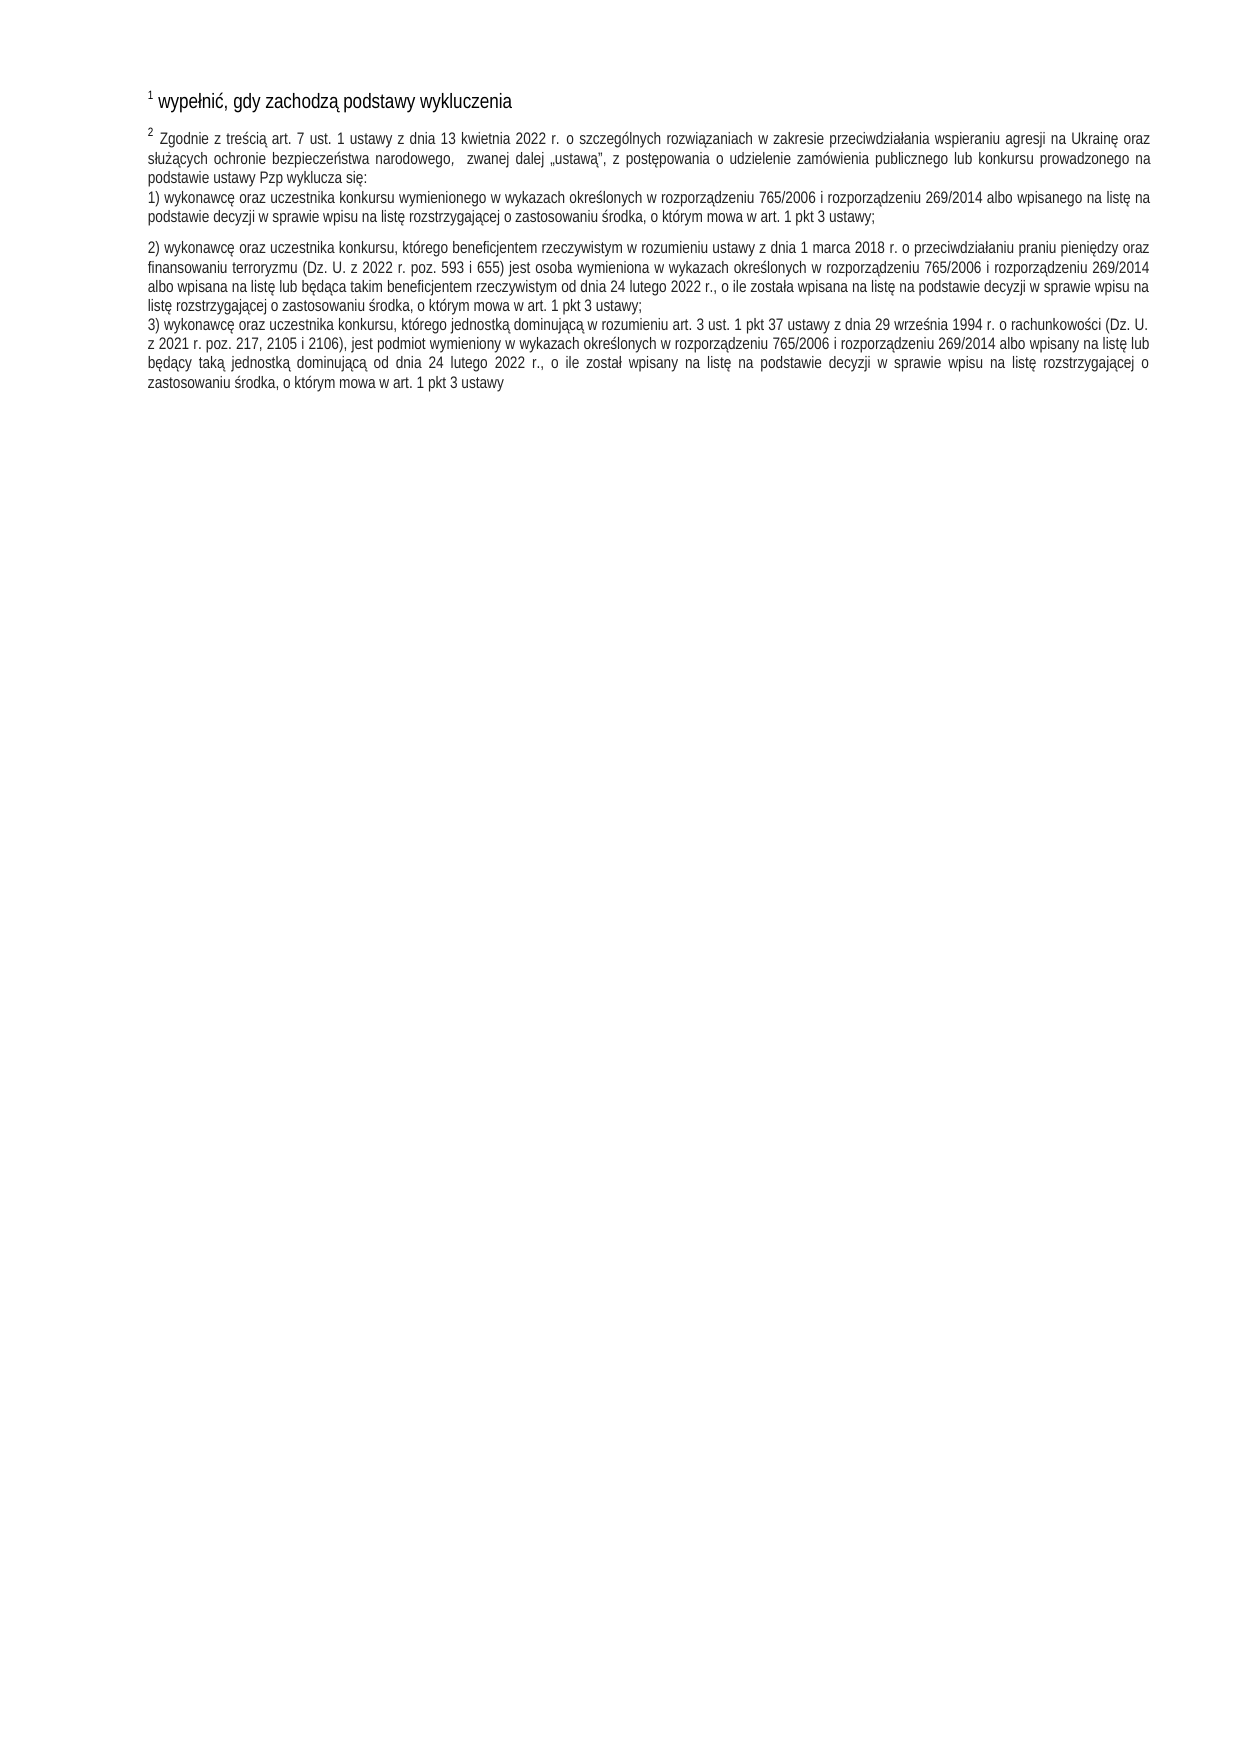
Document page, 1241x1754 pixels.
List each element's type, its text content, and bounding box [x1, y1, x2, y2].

text 2 Zgodnie z treścią art. 7 ust. 1 ustawy z dnia 13 kwietnia 2022 r. o szczególnych rozwiązaniach w zakresie przeciwdziałania wspieraniu agresji na Ukrainę oraz służących ochronie bezpieczeństwa narodowego, zwanej dalej „ustawą”, z postępowania o udzielenie zamówienia publicznego lub konkursu prowadzonego na podstawie ustawy Pzp wyklucza się: [148, 125, 1152, 187]
text 1 wypełnić, gdy zachodzą podstawy wykluczenia [148, 89, 1152, 113]
text 1) wykonawcę oraz uczestnika konkursu wymienionego w wykazach określonych w rozporządzeniu 765/2006 i rozporządzeniu 269/2014 albo wpisanego na listę na podstawie decyzji w sprawie wpisu na listę rozstrzygającej o zastosowaniu środka, o którym mowa w art. 1 pkt 3 ustawy; [148, 187, 1152, 226]
text 3) wykonawcę oraz uczestnika konkursu, którego jednostką dominującą w rozumieniu art. 3 ust. 1 pkt 37 ustawy z dnia 29 września 1994 r. o rachunkowości (Dz. U. z 2021 r. poz. 217, 2105 i 2106), jest podmiot wymieniony w wykazach określonych w rozporządzeniu 765/2006 i rozporządzeniu 269/2014 albo wpisany na listę lub będący taką jednostką dominującą od dnia 24 lutego 2022 r., o ile został wpisany na listę na podstawie decyzji w sprawie wpisu na listę rozstrzygającej o zastosowaniu środka, o którym mowa w art. 1 pkt 3 ustawy [148, 315, 1152, 392]
text 2) wykonawcę oraz uczestnika konkursu, którego beneficjentem rzeczywistym w rozumieniu ustawy z dnia 1 marca 2018 r. o przeciwdziałaniu praniu pieniędzy oraz finansowaniu terroryzmu (Dz. U. z 2022 r. poz. 593 i 655) jest osoba wymieniona w wykazach określonych w rozporządzeniu 765/2006 i rozporządzeniu 269/2014 albo wpisana na listę lub będąca takim beneficjentem rzeczywistym od dnia 24 lutego 2022 r., o ile została wpisana na listę na podstawie decyzji w sprawie wpisu na listę rozstrzygającej o zastosowaniu środka, o którym mowa w art. 1 pkt 3 ustawy; [148, 238, 1152, 315]
